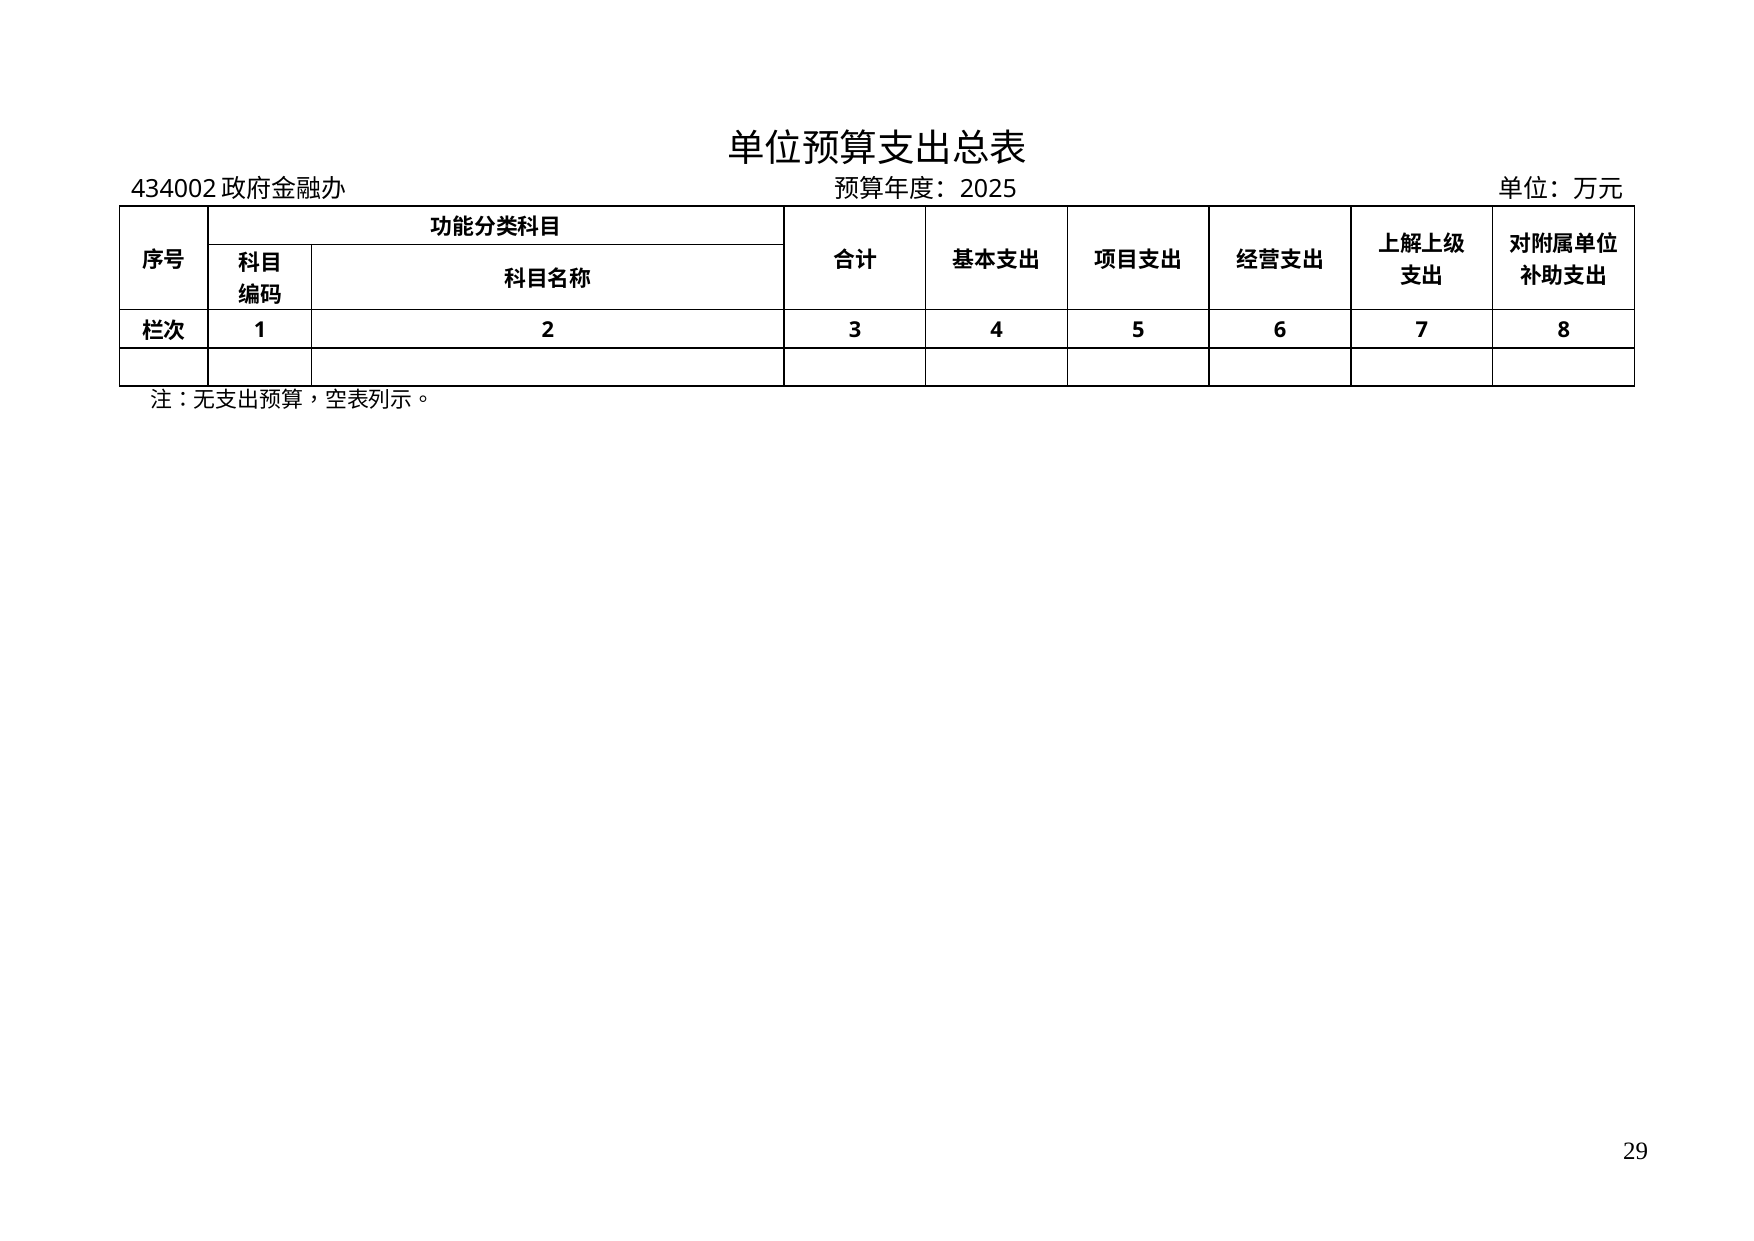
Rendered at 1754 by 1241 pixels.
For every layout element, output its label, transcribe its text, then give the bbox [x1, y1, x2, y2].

table_cell [1352, 349, 1492, 385]
table_cell 功能分类科目 [209, 207, 783, 244]
table_cell 5 [1068, 310, 1208, 347]
table_cell [1210, 349, 1350, 385]
table_cell 6 [1210, 310, 1350, 347]
table_cell 2 [312, 310, 783, 347]
table_cell 对附属单位补助支出 [1493, 207, 1634, 308]
table_cell [1493, 349, 1634, 385]
table_cell 科目 编码 [209, 245, 311, 308]
table_header 434002政府金融办 [120, 168, 783, 205]
table_cell [312, 349, 783, 385]
table_cell 基本支出 [926, 207, 1067, 308]
table_cell [785, 349, 925, 385]
table_cell 3 [785, 310, 925, 347]
table_cell 4 [926, 310, 1067, 347]
table_cell 项目支出 [1068, 207, 1208, 308]
table_cell 8 [1493, 310, 1634, 347]
table_cell [926, 349, 1067, 385]
text 注：无支出预算，空表列示。 [106, 387, 1648, 412]
table_cell 1 [209, 310, 311, 347]
table_cell 7 [1352, 310, 1492, 347]
table_cell [1068, 349, 1208, 385]
table_cell [120, 349, 207, 385]
table_cell 科目名称 [312, 245, 783, 308]
table_cell 合计 [785, 207, 925, 308]
table_header 预算年度：2025 [785, 168, 1067, 205]
table_cell [209, 349, 311, 385]
table_cell 上解上级 支出 [1352, 207, 1492, 308]
table_header 单位：万元 [1068, 168, 1634, 205]
table_cell 经营支出 [1210, 207, 1350, 308]
table_cell 栏次 [120, 310, 207, 347]
text 单位预算支出总表 [106, 142, 1648, 167]
table_cell 序号 [120, 207, 207, 308]
